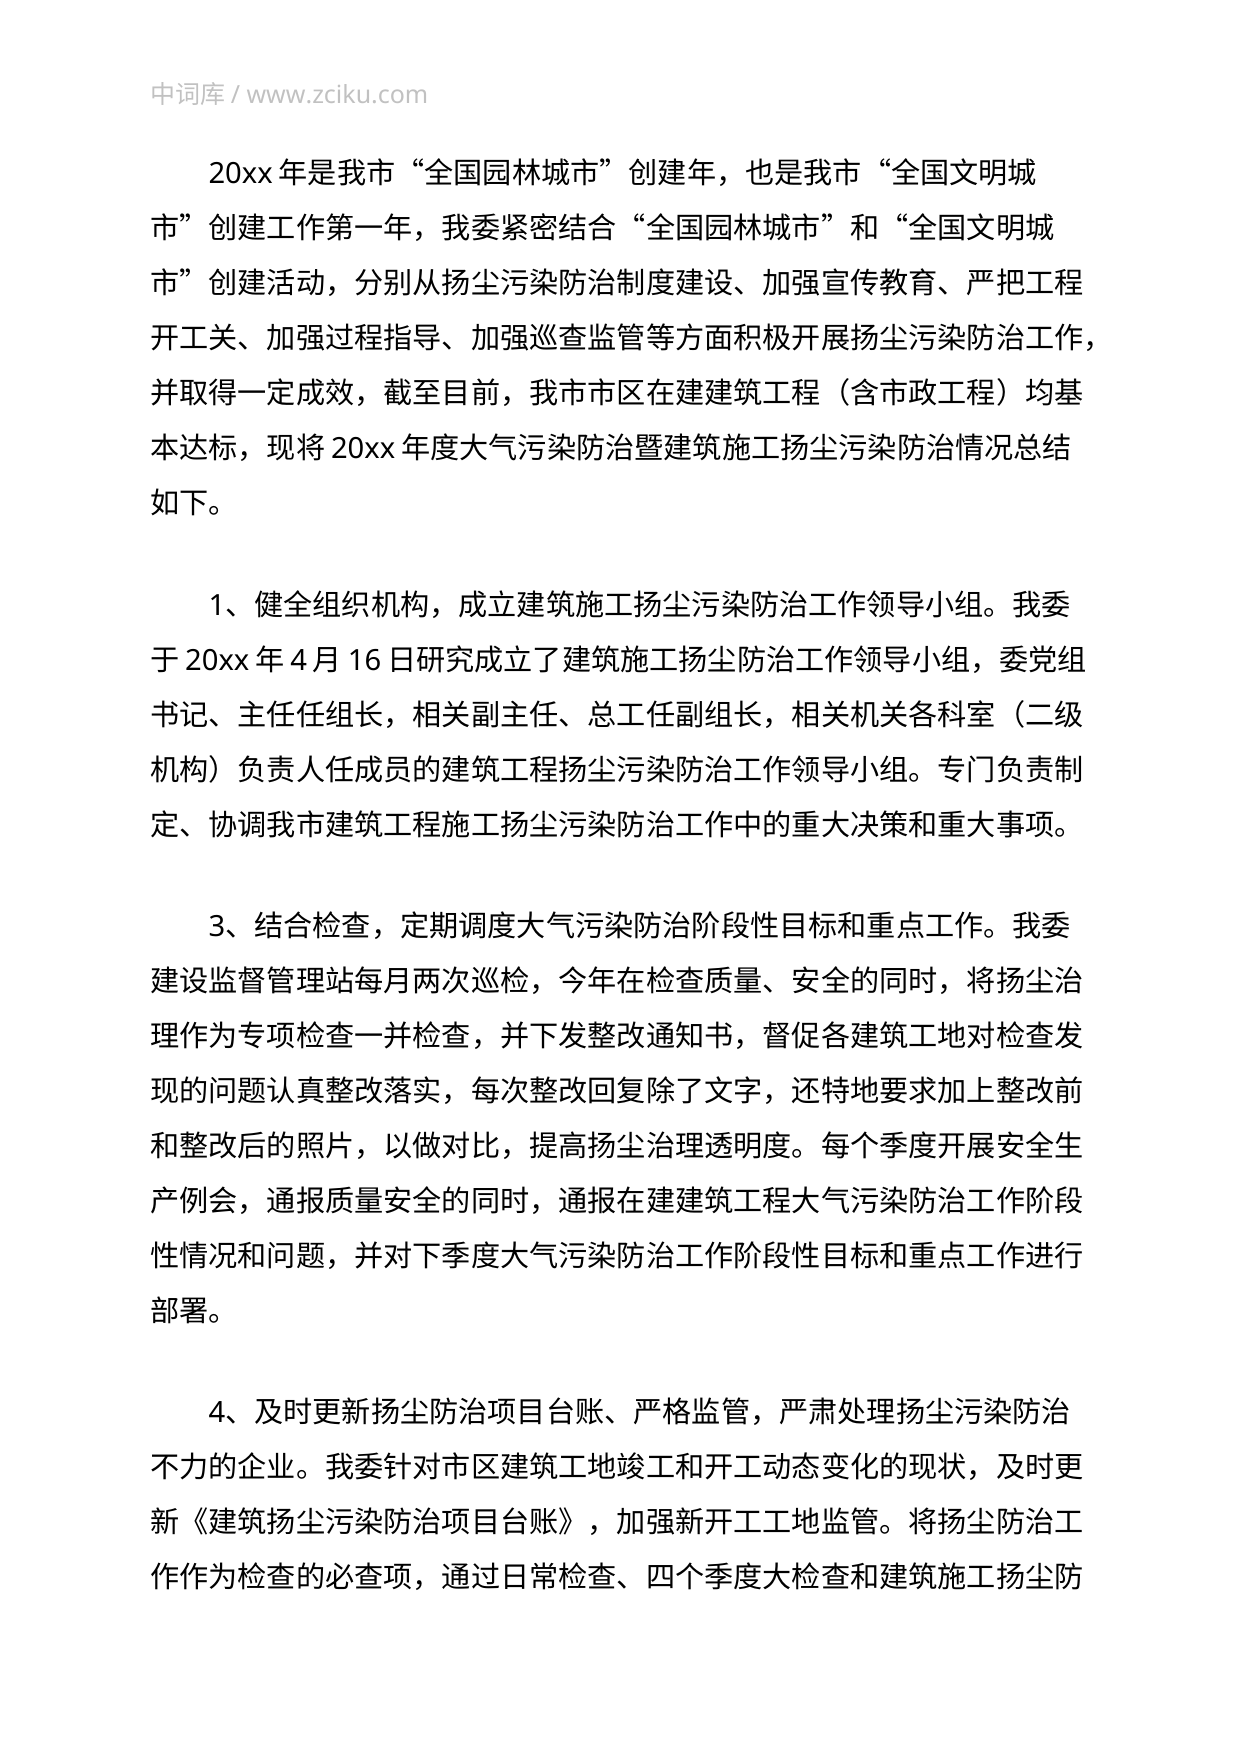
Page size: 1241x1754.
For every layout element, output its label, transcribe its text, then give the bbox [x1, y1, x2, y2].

text 20xx年是我市“全国园林城市”创建年，也是我市“全国文明城市”创建工作第一年，我委紧密结合“全国园林城市”和“全国文明城市”创建活动，分别从扬尘污染防治制度建设、加强宣传教育、严把工程开工关、加强过程指导、加强巡查监管等方面积极开展扬尘污染防治工作，并取得一定成效，截至目前，我市市区在建建筑工程（含市政工程）均基本达标，现将20xx年度大气污染防治暨建筑施工扬尘污染防治情况总结如下。 [150, 150, 1090, 522]
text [150, 1389, 1090, 1596]
text 1、健全组织机构，成立建筑施工扬尘污染防治工作领导小组。我委于20xx年4月16日研究成立了建筑施工扬尘防治工作领导小组，委党组书记、主任任组长，相关副主任、总工任副组长，相关机关各科室（二级机构）负责人任成员的建筑工程扬尘污染防治工作领导小组。专门负责制定、协调我市建筑工程施工扬尘污染防治工作中的重大决策和重大事项。 [150, 581, 1090, 843]
text 3、结合检查，定期调度大气污染防治阶段性目标和重点工作。我委建设监督管理站每月两次巡检，今年在检查质量、安全的同时，将扬尘治理作为专项检查一并检查，并下发整改通知书，督促各建筑工地对检查发现的问题认真整改落实，每次整改回复除了文字，还特地要求加上整改前和整改后的照片，以做对比，提高扬尘治理透明度。每个季度开展安全生产例会，通报质量安全的同时，通报在建建筑工程大气污染防治工作阶段性情况和问题，并对下季度大气污染防治工作阶段性目标和重点工作进行部署。 [150, 903, 1090, 1329]
